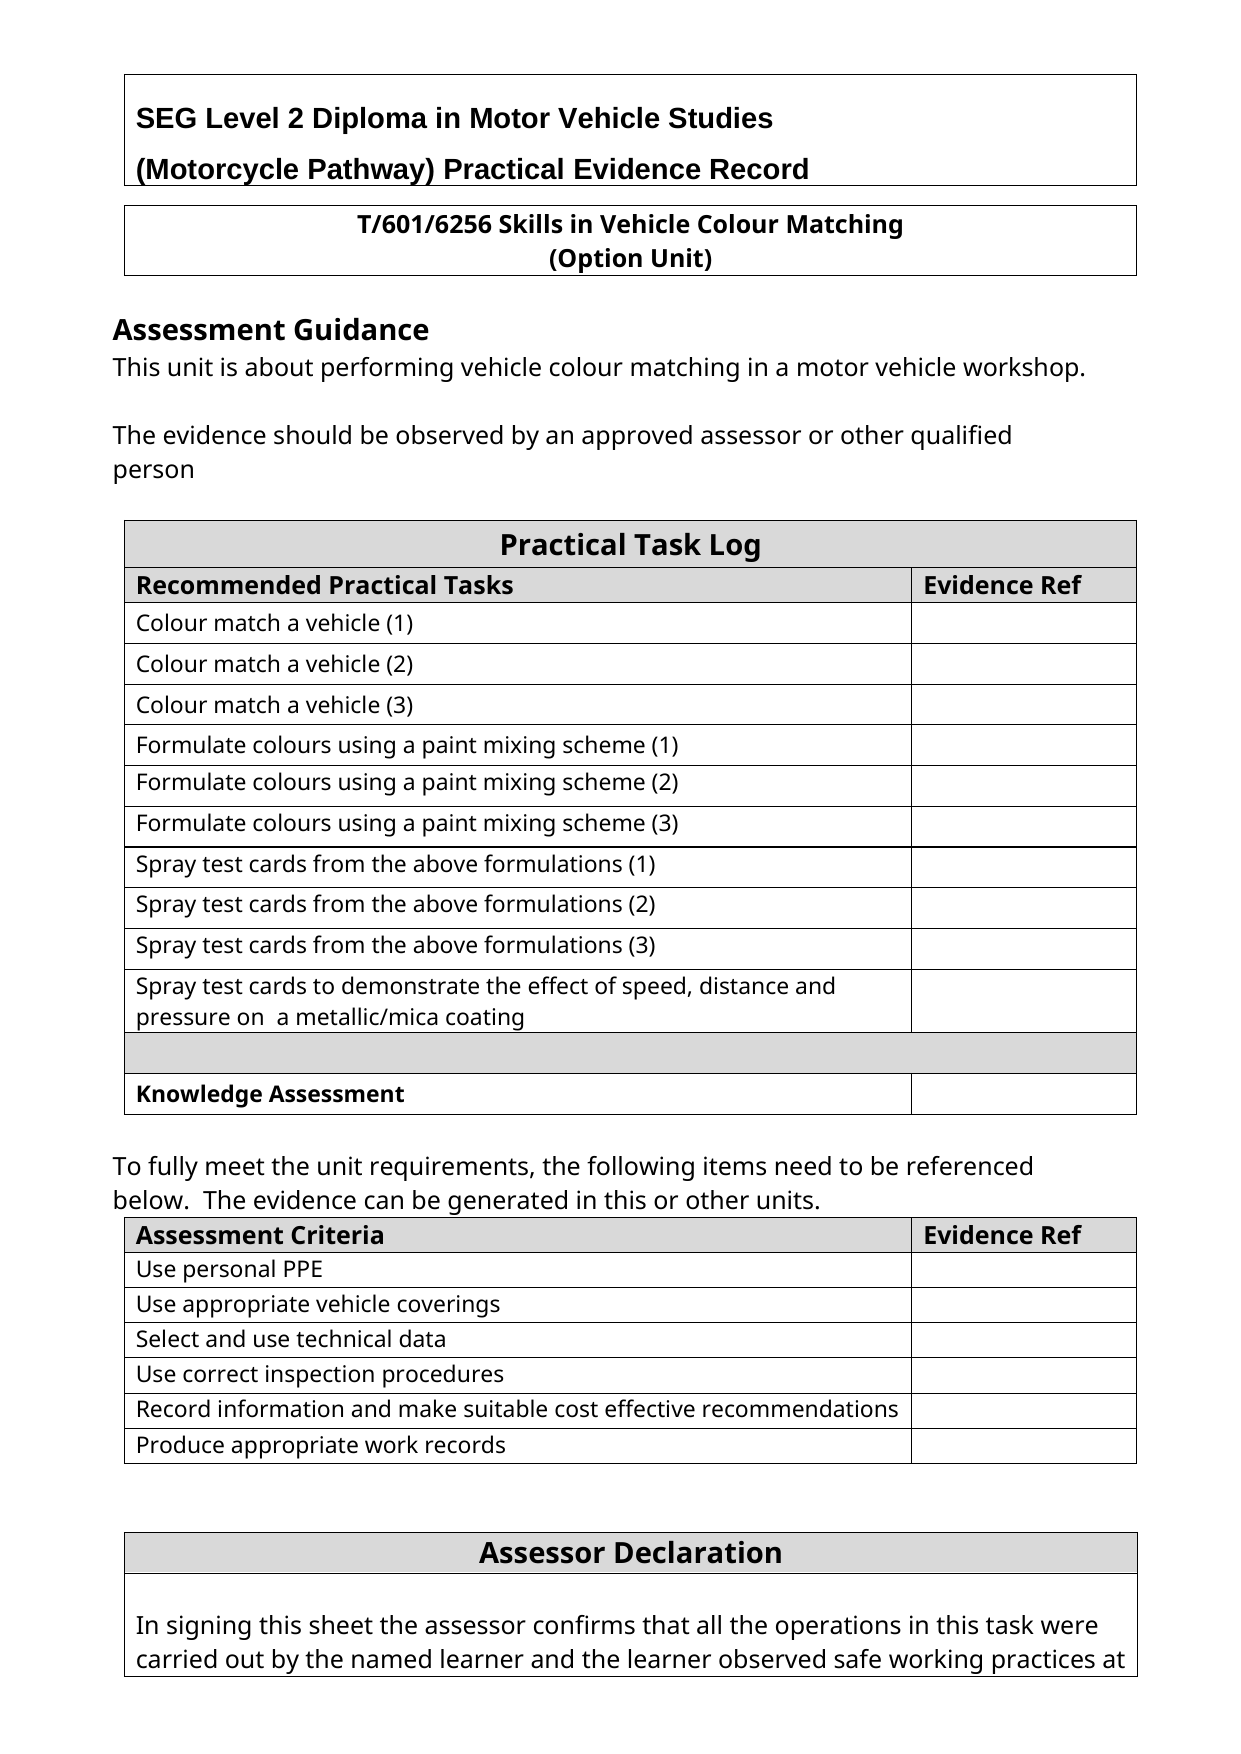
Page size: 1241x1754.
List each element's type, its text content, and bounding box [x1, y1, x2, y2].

text To fully meet the unit requirements, the following items need to be referenced below. The evidence can be generated in this or other units. [112, 1149, 1090, 1217]
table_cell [125, 1574, 1137, 1676]
table_header Assessor Declaration [125, 1533, 1137, 1572]
table_cell Spray test cards from the above formulations (1) [125, 848, 911, 887]
table_header Assessment Criteria [125, 1218, 911, 1252]
table_cell Colour match a vehicle (2) [125, 644, 911, 683]
table_cell [125, 1033, 1136, 1073]
table_cell [912, 1074, 1136, 1114]
table_cell [912, 1323, 1136, 1357]
table_cell [912, 888, 1136, 928]
table_cell [912, 644, 1136, 683]
table_cell [912, 929, 1136, 969]
table_cell Use appropriate vehicle coverings [125, 1288, 911, 1322]
table_cell Colour match a vehicle (1) [125, 603, 911, 643]
table_header Practical Task Log [125, 521, 1136, 567]
table_cell Spray test cards from the above formulations (2) [125, 888, 911, 928]
table_cell Use correct inspection procedures [125, 1358, 911, 1392]
table_cell Spray test cards from the above formulations (3) [125, 929, 911, 969]
table_cell Spray test cards to demonstrate the effect of speed, distance and pressure on a metallic/mica coating [125, 970, 911, 1032]
table_cell [912, 766, 1136, 806]
table_cell Formulate colours using a paint mixing scheme (1) [125, 725, 911, 765]
table_header T/601/6256 Skills in Vehicle Colour Matching (Option Unit) [125, 206, 1136, 274]
table_cell Knowledge Assessment [125, 1074, 911, 1114]
text Assessment Guidance [112, 310, 1090, 349]
text This unit is about performing vehicle colour matching in a motor vehicle workshop. [112, 349, 1090, 383]
table_cell [912, 685, 1136, 724]
table_cell [912, 970, 1136, 1032]
table_cell [912, 603, 1136, 643]
table_cell [912, 848, 1136, 887]
table_cell [912, 725, 1136, 765]
table_cell [912, 1358, 1136, 1392]
table_cell [912, 807, 1136, 846]
table_cell [912, 1394, 1136, 1427]
table_cell Recommended Practical Tasks [125, 568, 911, 602]
text The evidence should be observed by an approved assessor or other qualified person [112, 417, 1090, 486]
table_cell Formulate colours using a paint mixing scheme (2) [125, 766, 911, 806]
table_cell [912, 1429, 1136, 1463]
table_cell Evidence Ref [912, 568, 1136, 602]
table_cell [912, 1288, 1136, 1322]
table_cell Colour match a vehicle (3) [125, 685, 911, 724]
table_header Evidence Ref [912, 1218, 1136, 1252]
table_cell Select and use technical data [125, 1323, 911, 1357]
table_cell Formulate colours using a paint mixing scheme (3) [125, 807, 911, 846]
table_cell [912, 1253, 1136, 1287]
table_cell Use personal PPE [125, 1253, 911, 1287]
table_cell Produce appropriate work records [125, 1429, 911, 1463]
table_cell Record information and make suitable cost effective recommendations [125, 1394, 911, 1427]
